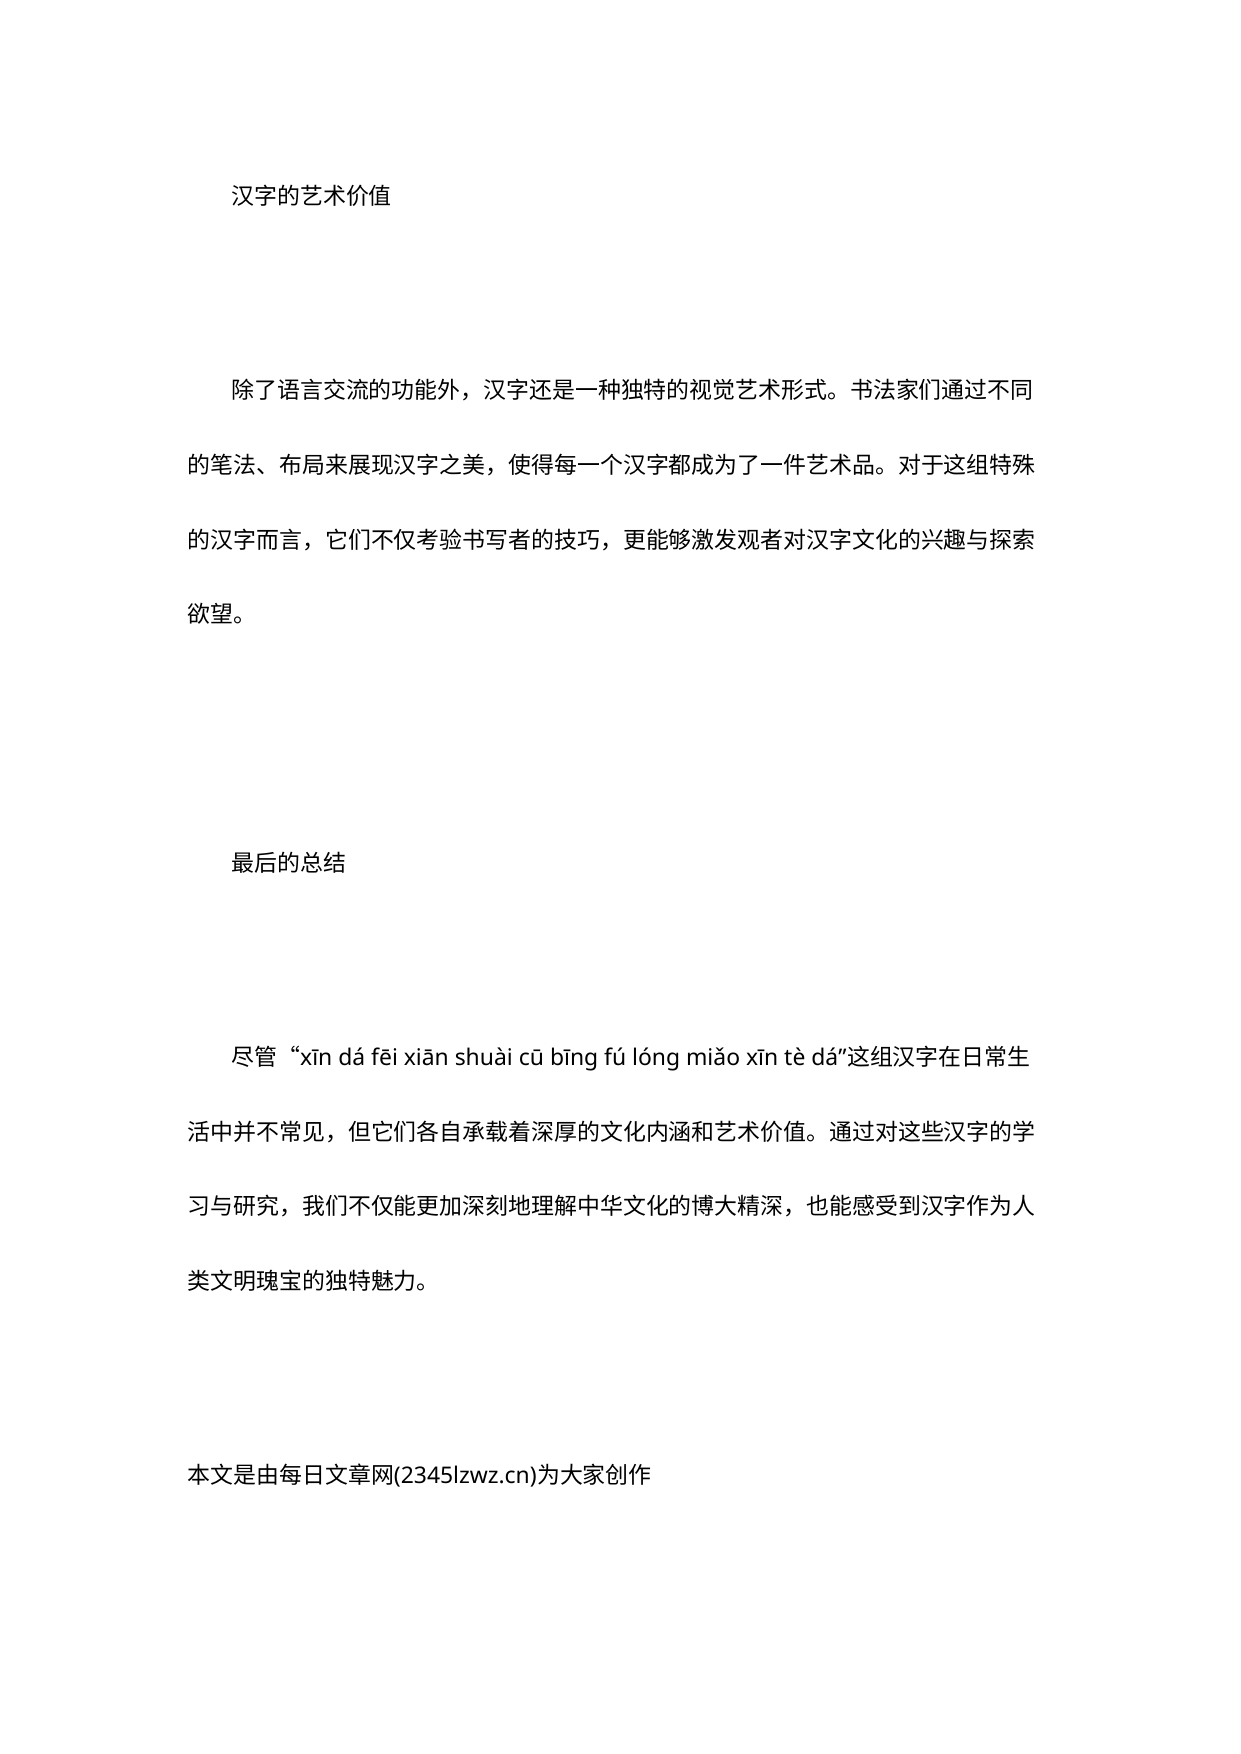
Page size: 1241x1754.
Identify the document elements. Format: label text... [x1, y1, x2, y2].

text 除了语言交流的功能外，汉字还是一种独特的视觉艺术形式。书法家们通过不同的笔法、布局来展现汉字之美，使得每一个汉字都成为了一件艺术品。对于这组特殊的汉字而言，它们不仅考验书写者的技巧，更能够激发观者对汉字文化的兴趣与探索欲望。 [187, 356, 1053, 645]
text 最后的总结 [187, 828, 1053, 893]
text 汉字的艺术价值 [187, 162, 1053, 227]
text 本文是由每日文章网(2345lzwz.cn)为大家创作 [187, 1441, 1053, 1506]
text 尽管“xīn dá fēi xiān shuài cū bīng fú lóng miǎo xīn tè dá”这组汉字在日常生活中并不常见，但它们各自承载着深厚的文化内涵和艺术价值。通过对这些汉字的学习与研究，我们不仅能更加深刻地理解中华文化的博大精深，也能感受到汉字作为人类文明瑰宝的独特魅力。 [187, 1023, 1053, 1312]
